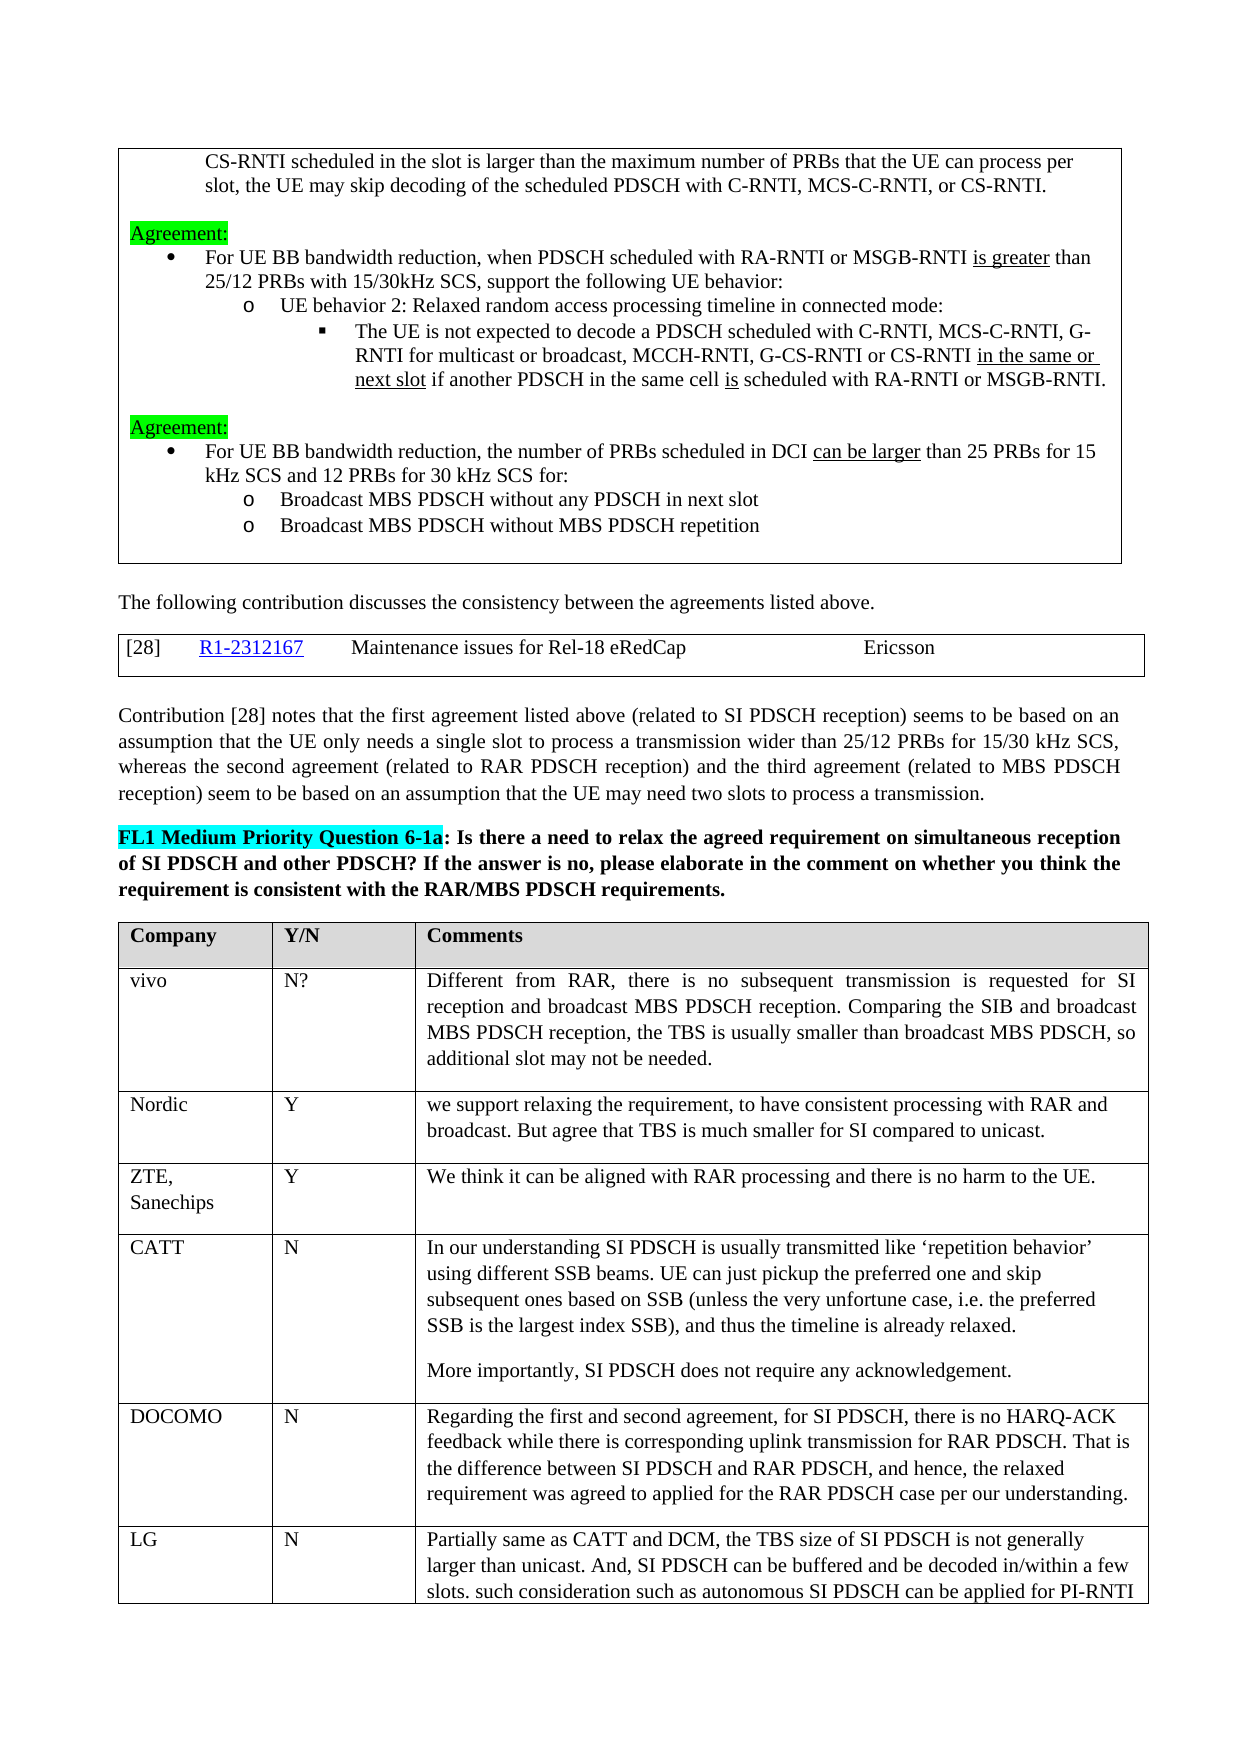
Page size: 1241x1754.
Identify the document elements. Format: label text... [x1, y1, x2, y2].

table_header Maintenance issues for Rel-18 eRedCap [344, 635, 856, 676]
table_cell In our understanding SI PDSCH is usually transmitted like ‘repetition behavior’ using different SSB beams. UE can just pickup the preferred one and skip subsequent ones based on SSB (unless the very unfortune case, i.e. the preferred SSB is the largest index SSB), and thus the timeline is already relaxed. More importantly, SI PDSCH does not require any acknowledgement. [416, 1235, 1148, 1402]
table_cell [416, 1527, 1148, 1603]
table_header Company [119, 923, 272, 967]
table_cell N [273, 1527, 415, 1603]
table_header R1-2312167 [192, 635, 343, 676]
table_cell vivo [119, 969, 272, 1091]
text The following contribution discusses the consistency between the agreements listed above. [118, 564, 1122, 614]
table_cell N? [273, 969, 415, 1091]
table_header Y/N [273, 923, 415, 967]
table_cell DOCOMO [119, 1404, 272, 1526]
table_cell N [273, 1404, 415, 1526]
text Contribution [28] notes that the first agreement listed above (related to SI PDSCH reception) seems to be based on an assumption that the UE only needs a single slot to process a transmission wider than 25/12 PRBs for 15/30 kHz SCS, whereas the second agreement (related to RAR PDSCH reception) and the third agreement (related to MBS PDSCH reception) seem to be based on an assumption that the UE may need two slots to process a transmission. [118, 677, 1122, 804]
table_cell we support relaxing the requirement, to have consistent processing with RAR and broadcast. But agree that TBS is much smaller for SI compared to unicast. [416, 1092, 1148, 1163]
table_cell LG [119, 1527, 272, 1603]
text FL1 Medium Priority Question 6-1a: Is there a need to relax the agreed requirement on simultaneous reception of SI PDSCH and other PDSCH? If the answer is no, please elaborate in the comment on whether you think the requirement is consistent with the RAR/MBS PDSCH requirements. [118, 825, 1122, 901]
table_cell Y [273, 1164, 415, 1234]
table_cell Different from RAR, there is no subsequent transmission is requested for SI reception and broadcast MBS PDSCH reception. Comparing the SIB and broadcast MBS PDSCH reception, the TBS is usually smaller than broadcast MBS PDSCH, so additional slot may not be needed. [416, 969, 1148, 1091]
table_cell Nordic [119, 1092, 272, 1163]
table_header Ericsson [856, 635, 1144, 676]
table_cell CATT [119, 1235, 272, 1402]
table_cell We think it can be aligned with RAR processing and there is no harm to the UE. [416, 1164, 1148, 1234]
table_cell ZTE, Sanechips [119, 1164, 272, 1234]
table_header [119, 149, 1121, 563]
table_header [28] [119, 635, 192, 676]
table_header Comments [416, 923, 1148, 967]
table_cell Regarding the first and second agreement, for SI PDSCH, there is no HARQ-ACK feedback while there is corresponding uplink transmission for RAR PDSCH. That is the difference between SI PDSCH and RAR PDSCH, and hence, the relaxed requirement was agreed to applied for the RAR PDSCH case per our understanding. [416, 1404, 1148, 1526]
table_cell Y [273, 1092, 415, 1163]
table_cell N [273, 1235, 415, 1402]
